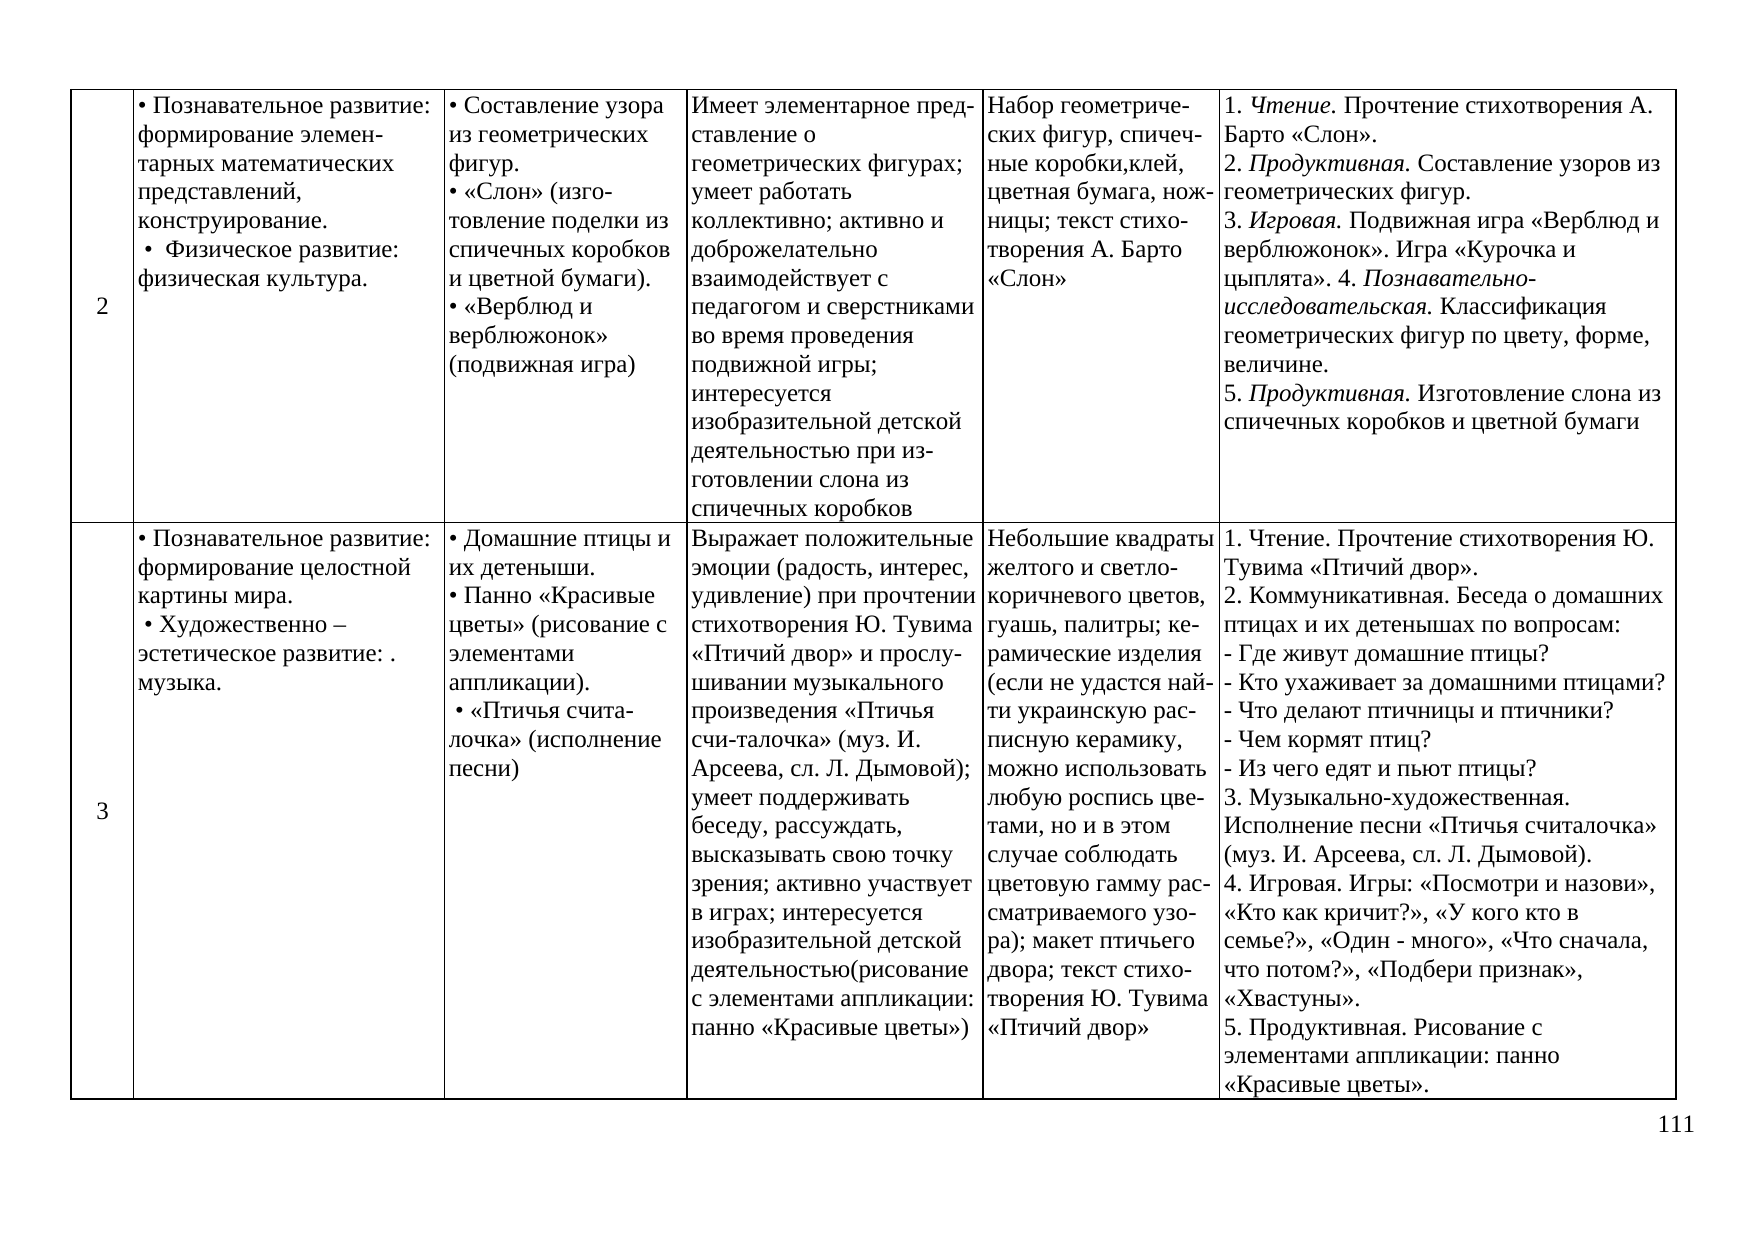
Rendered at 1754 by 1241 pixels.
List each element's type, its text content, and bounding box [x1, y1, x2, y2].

table_cell 3 [72, 523, 133, 1098]
table_cell • Познавательное развитие: формирование элементарных математических представлений, конструирование. • Физическое развитие: физическая культура. [134, 90, 444, 521]
table_cell • Составление узора из геометрических фигур. • «Слон» (изготовление поделки из спичечных коробков и цветной бумаги). • «Верблюд и верблюжонок» (подвижная игра) [445, 90, 686, 521]
table_cell • Домашние птицы и их детеныши. • Панно «Красивые цветы» (рисование с элементами аппликации). • «Птичья счита-лочка» (исполнение песни) [445, 523, 686, 1098]
table_cell Набор геометрических фигур, спичечные коробки,клей, цветная бумага, ножницы; текст стихотворения А. Барто «Слон» [984, 90, 1219, 521]
table_cell 2 [72, 90, 133, 521]
table_cell 1. Чтение. Прочтение стихотворения А. Барто «Слон». 2. Продуктивная. Составление узоров из геометрических фигур. 3. Игровая. Подвижная игра «Верблюд и верблюжонок». Игра «Курочка и цыплята». 4. Познавательно-исследовательская. Классификация геометрических фигур по цвету, форме, величине. 5. Продуктивная. Изготовление слона из спичечных коробков и цветной бумаги [1220, 90, 1675, 521]
table_cell Выражает положительные эмоции (радость, интерес, удивление) при прочтении стихотворения Ю. Тувима «Птичий двор» и прослушивании музыкального произведения «Птичья счи-талочка» (муз. И. Арсеева, сл. Л. Дымовой); умеет поддерживать беседу, рассуждать, высказывать свою точку зрения; активно участвует в играх; интересуется изобразительной детской деятельностью(рисование с элементами аппликации: панно «Красивые цветы») [688, 523, 982, 1098]
table_cell Небольшие квадраты желтого и светло-коричневого цветов, гуашь, палитры; керамические изделия (если не удастся найти украинскую расписную керамику, можно использовать любую роспись цветами, но и в этом случае соблюдать цветовую гамму рассматриваемого узора); макет птичьего двора; текст стихотворения Ю. Тувима «Птичий двор» [984, 523, 1219, 1098]
table_cell • Познавательное развитие: формирование целостной картины мира. • Художественно – эстетическое развитие: . музыка. [134, 523, 444, 1098]
